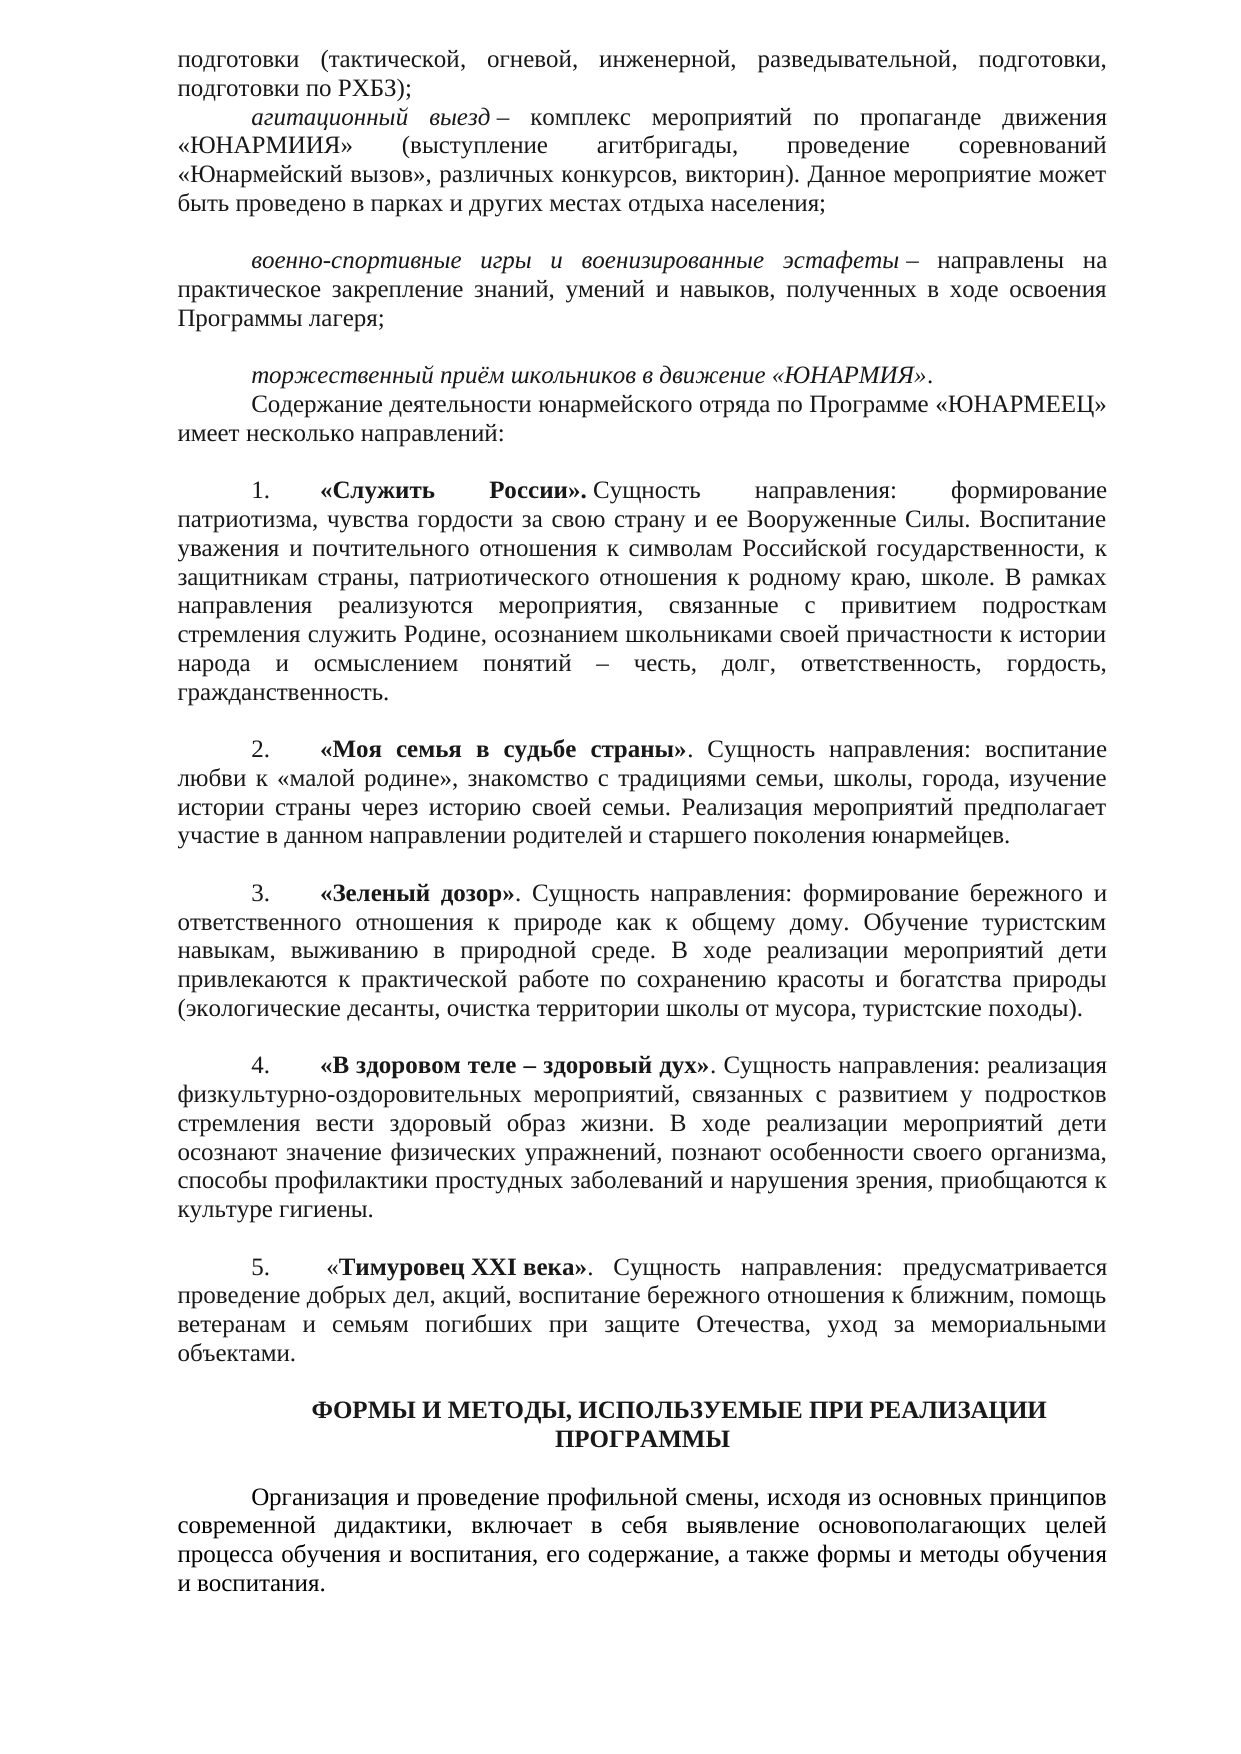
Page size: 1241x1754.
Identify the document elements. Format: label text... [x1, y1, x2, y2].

text 3. «Зеленый дозор». Сущность направления: формирование бережного и ответственного отношения к природе как к общему дому. Обучение туристским навыкам, выживанию в природной среде. В ходе реализации мероприятий дети привлекаются к практической работе по сохранению красоты и богатства природы (экологические десанты, очистка территории школы от мусора, туристские походы). [177, 878, 1107, 1022]
text Содержание деятельности юнармейского отряда по Программе «ЮНАРМЕЕЦ» имеет несколько направлений: [177, 389, 1107, 447]
text 1. «Служить России». Сущность направления: формирование патриотизма, чувства гордости за свою страну и ее Вооруженные Силы. Воспитание уважения и почтительного отношения к символам Российской государственности, к защитникам страны, патриотического отношения к родному краю, школе. В рамках направления реализуются мероприятия, связанные с привитием подросткам стремления служить Родине, осознанием школьниками своей причастности к истории народа и осмыслением понятий – честь, долг, ответственность, гордость, гражданственность. [177, 476, 1107, 706]
text Организация и проведение профильной смены, исходя из основных принципов современной дидактики, включает в себя выявление основополагающих целей процесса обучения и воспитания, его содержание, а также формы и методы обучения и воспитания. [177, 1482, 1107, 1597]
text торжественный приём школьников в движение «ЮНАРМИЯ». [177, 361, 1107, 389]
text 2. «Моя семья в судьбе страны». Сущность направления: воспитание любви к «малой родине», знакомство с традициями семьи, школы, города, изучение истории страны через историю своей семьи. Реализация мероприятий предполагает участие в данном направлении родителей и старшего поколения юнармейцев. [177, 734, 1107, 849]
text агитационный выезд – комплекс мероприятий по пропаганде движения «ЮНАРМИИЯ» (выступление агитбригады, проведение соревнований «Юнармейский вызов», различных конкурсов, викторин). Данное мероприятие может быть проведено в парках и других местах отдыха населения; [177, 102, 1107, 217]
text 4. «В здоровом теле – здоровый дух». Сущность направления: реализация физкультурно-оздоровительных мероприятий, связанных с развитием у подростков стремления вести здоровый образ жизни. В ходе реализации мероприятий дети осознают значение физических упражнений, познают особенности своего организма, способы профилактики простудных заболеваний и нарушения зрения, приобщаются к культуре гигиены. [177, 1051, 1107, 1223]
text военно-спортивные игры и военизированные эстафеты – направлены на практическое закрепление знаний, умений и навыков, полученных в ходе освоения Программы лагеря; [177, 246, 1107, 332]
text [177, 44, 1107, 102]
text 5. «Тимуровец XXI века». Сущность направления: предусматривается проведение добрых дел, акций, воспитание бережного отношения к ближним, помощь ветеранам и семьям погибших при защите Отечества, уход за мемориальными объектами. [177, 1252, 1107, 1367]
text ФОРМЫ И МЕТОДЫ, ИСПОЛЬЗУЕМЫЕ ПРИ РЕАЛИЗАЦИИ ПРОГРАММЫ [177, 1396, 1107, 1453]
